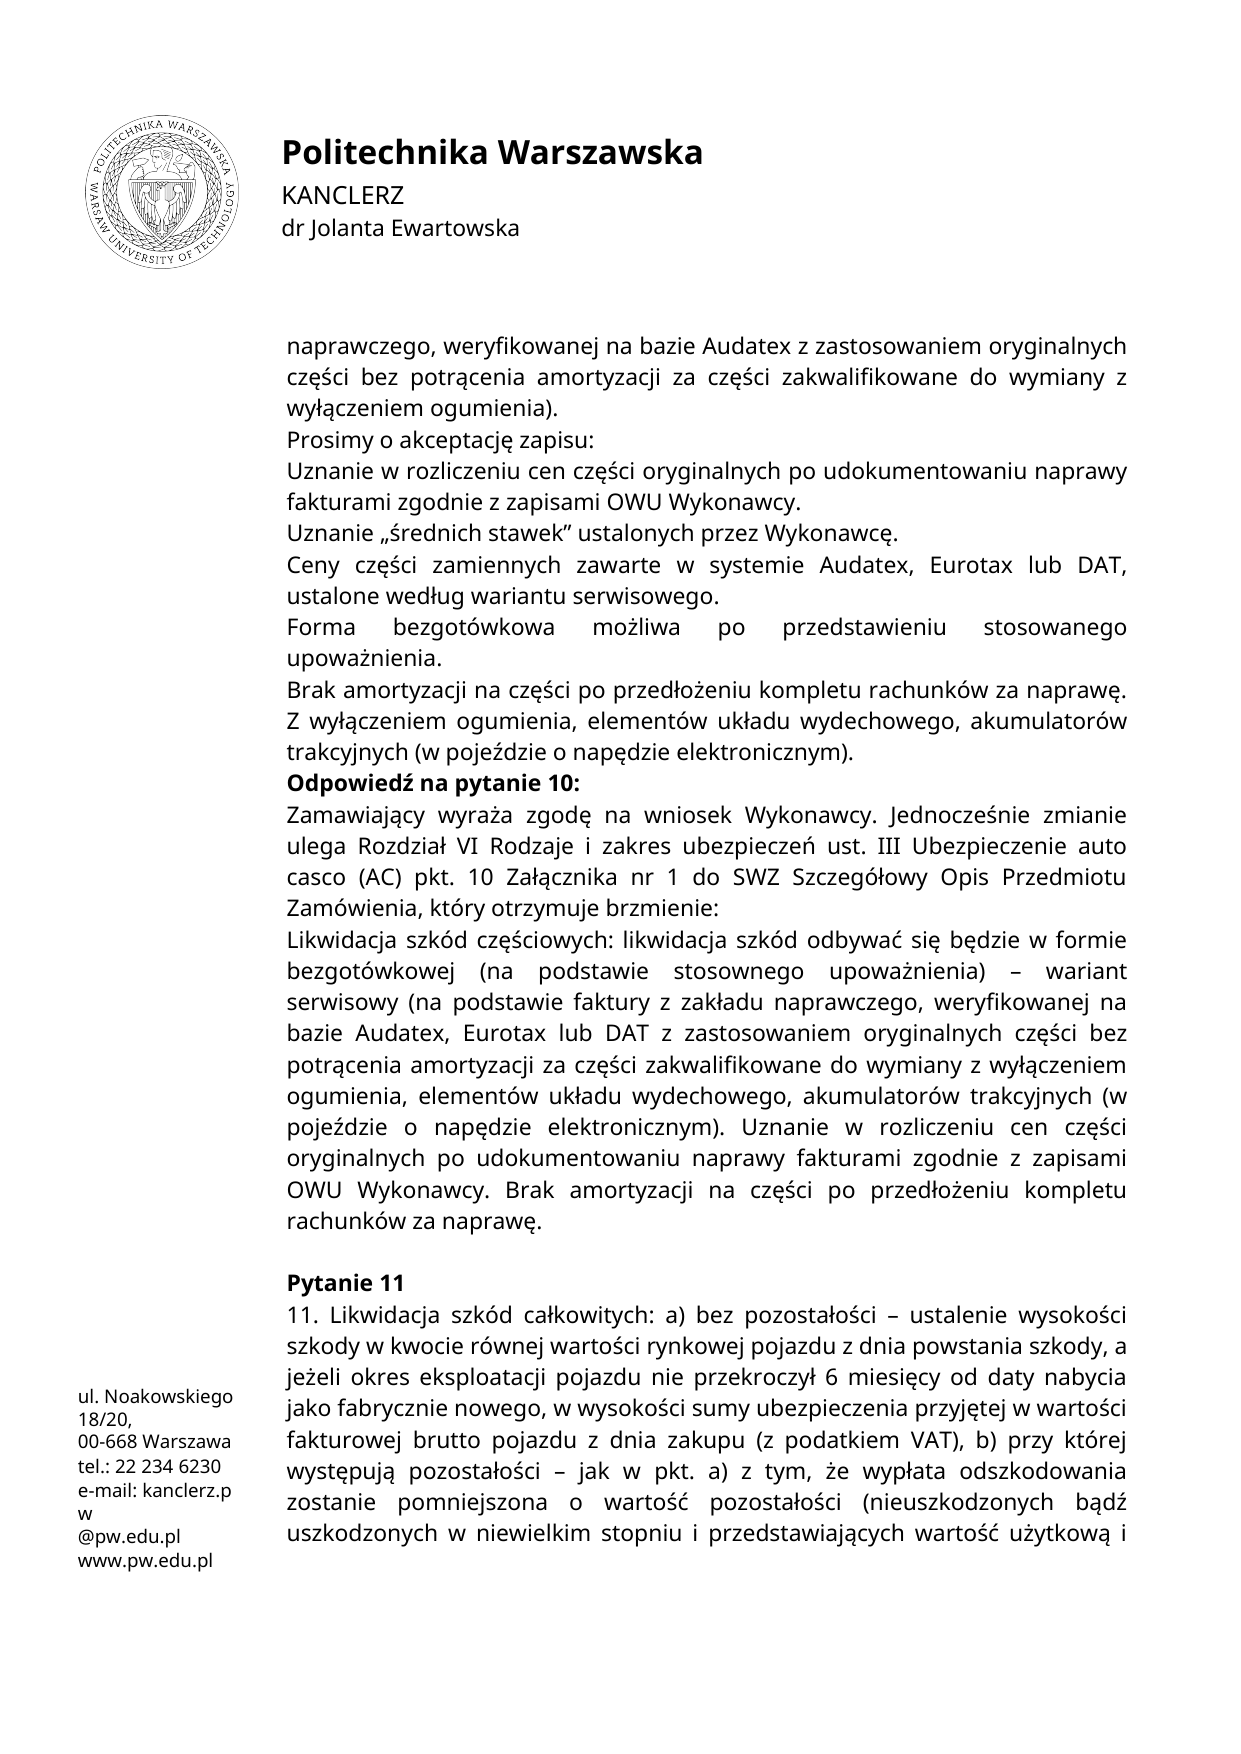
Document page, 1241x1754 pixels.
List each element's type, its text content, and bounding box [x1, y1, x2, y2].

text Brak amortyzacji na części po przedłożeniu kompletu rachunków za naprawę. Z wyłączeniem ogumienia, elementów układu wydechowego, akumulatorów trakcyjnych (w pojeździe o napędzie elektronicznym). [286, 674, 1128, 767]
text Odpowiedź na pytanie 10: [286, 767, 1128, 799]
text Forma bezgotówkowa możliwa po przedstawieniu stosowanego upoważnienia. [286, 611, 1128, 674]
picture [85, 115, 239, 269]
text Zamawiający wyraża zgodę na wniosek Wykonawcy. Jednocześnie zmianie ulega Rozdział VI Rodzaje i zakres ubezpieczeń ust. III Ubezpieczenie auto casco (AC) pkt. 10 Załącznika nr 1 do SWZ Szczegółowy Opis Przedmiotu Zamówienia, który otrzymuje brzmienie: [286, 799, 1128, 924]
text Prosimy o akceptację zapisu: [286, 424, 1128, 455]
text Likwidacja szkód częściowych: likwidacja szkód odbywać się będzie w formie bezgotówkowej (na podstawie stosownego upoważnienia) – wariant serwisowy (na podstawie faktury z zakładu naprawczego, weryfikowanej na bazie Audatex, Eurotax lub DAT z zastosowaniem oryginalnych części bez potrącenia amortyzacji za części zakwalifikowane do wymiany z wyłączeniem ogumienia, elementów układu wydechowego, akumulatorów trakcyjnych (w pojeździe o napędzie elektronicznym). Uznanie w rozliczeniu cen części oryginalnych po udokumentowaniu naprawy fakturami zgodnie z zapisami OWU Wykonawcy. Brak amortyzacji na części po przedłożeniu kompletu rachunków za naprawę. [286, 924, 1128, 1236]
text Uznanie „średnich stawek” ustalonych przez Wykonawcę. [286, 517, 1128, 549]
text Uznanie w rozliczeniu cen części oryginalnych po udokumentowaniu naprawy fakturami zgodnie z zapisami OWU Wykonawcy. [286, 455, 1128, 517]
text Ceny części zamiennych zawarte w systemie Audatex, Eurotax lub DAT, ustalone według wariantu serwisowego. [286, 549, 1128, 611]
text Pytanie 11 [286, 1267, 1128, 1299]
